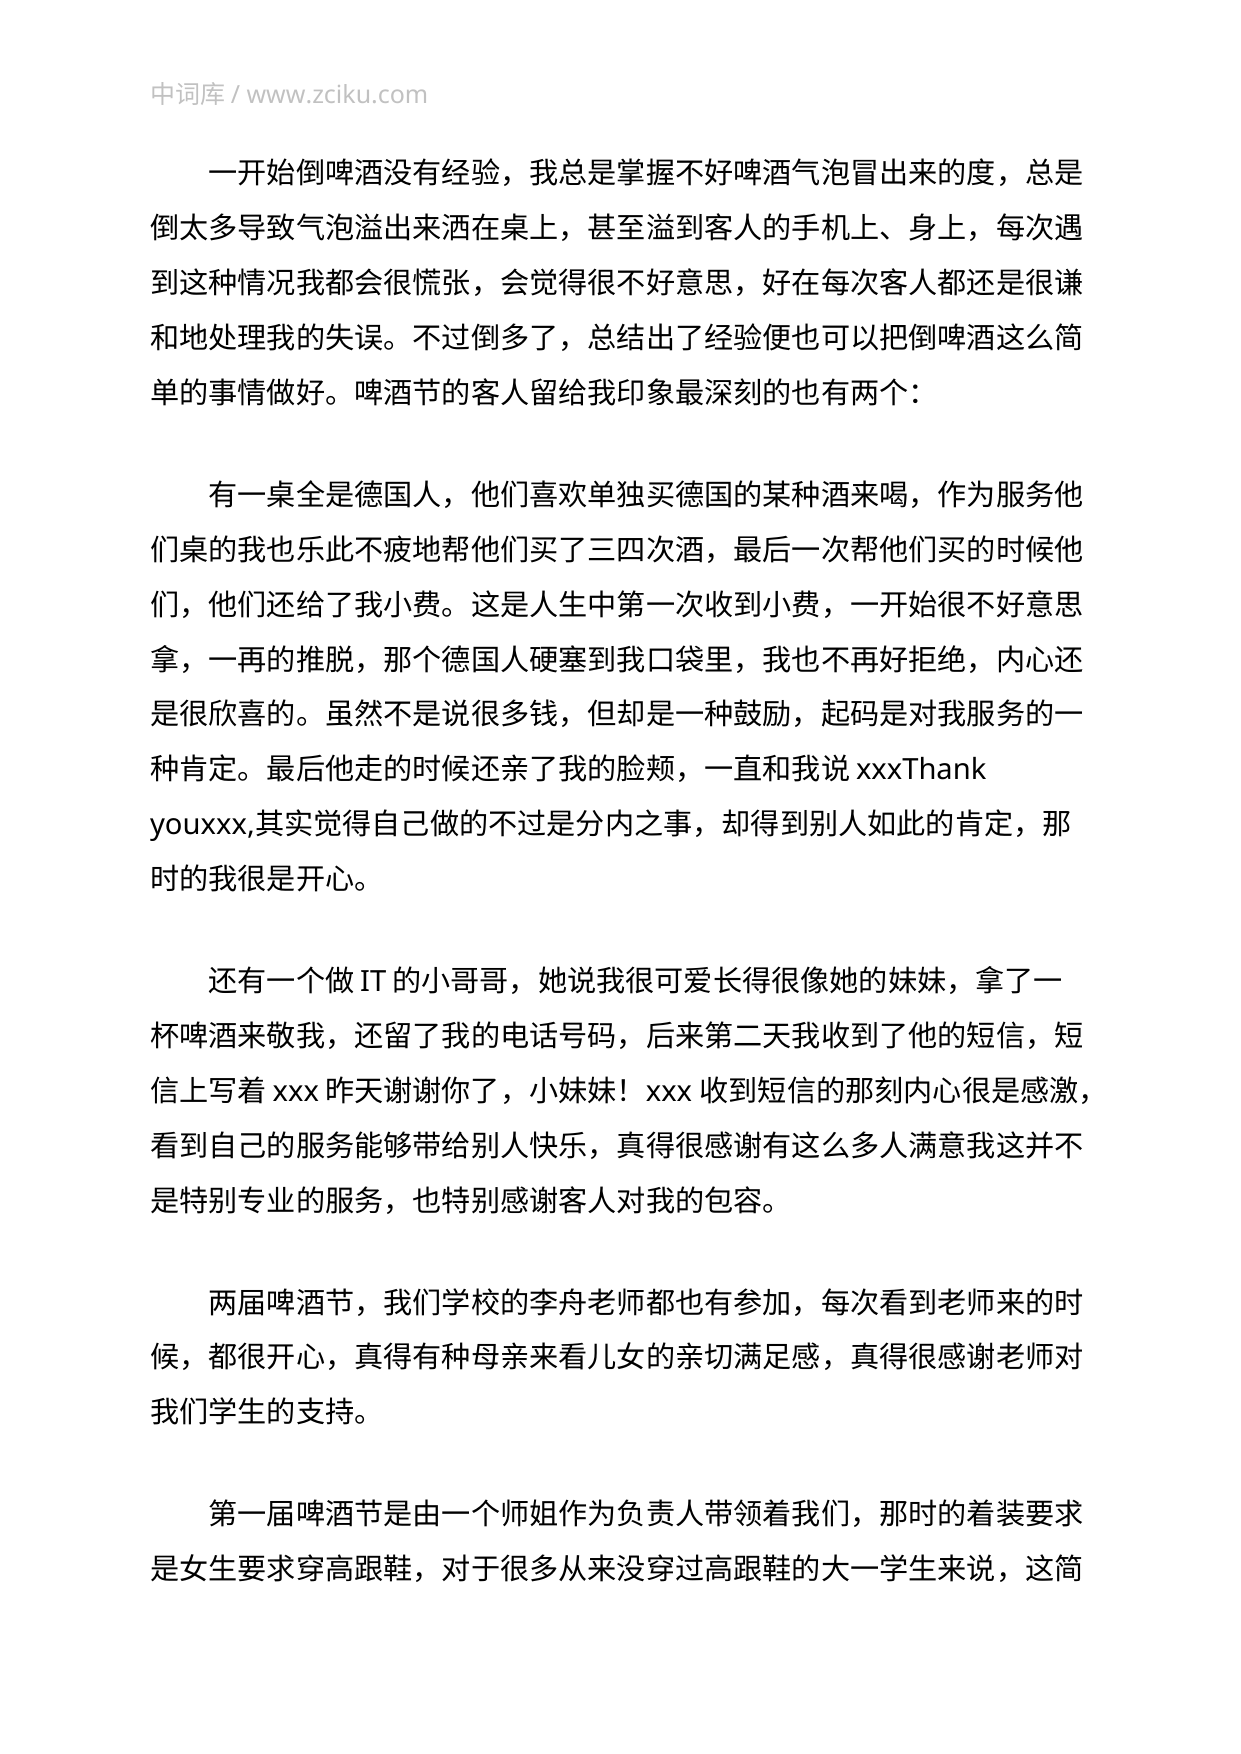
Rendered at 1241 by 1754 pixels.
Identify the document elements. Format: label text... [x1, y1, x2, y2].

text 两届啤酒节，我们学校的李舟老师都也有参加，每次看到老师来的时候，都很开心，真得有种母亲来看儿女的亲切满足感，真得很感谢老师对我们学生的支持。 [150, 1279, 1090, 1431]
text 有一桌全是德国人，他们喜欢单独买德国的某种酒来喝，作为服务他们桌的我也乐此不疲地帮他们买了三四次酒，最后一次帮他们买的时候他们，他们还给了我小费。这是人生中第一次收到小费，一开始很不好意思拿，一再的推脱，那个德国人硬塞到我口袋里，我也不再好拒绝，内心还是很欣喜的。虽然不是说很多钱，但却是一种鼓励，起码是对我服务的一种肯定。最后他走的时候还亲了我的脸颊，一直和我说xxxThank youxxx,其实觉得自己做的不过是分内之事，却得到别人如此的肯定，那时的我很是开心。 [150, 471, 1090, 898]
text 一开始倒啤酒没有经验，我总是掌握不好啤酒气泡冒出来的度，总是倒太多导致气泡溢出来洒在桌上，甚至溢到客人的手机上、身上，每次遇到这种情况我都会很慌张，会觉得很不好意思，好在每次客人都还是很谦和地处理我的失误。不过倒多了，总结出了经验便也可以把倒啤酒这么简单的事情做好。啤酒节的客人留给我印象最深刻的也有两个： [150, 150, 1090, 412]
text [150, 1491, 1090, 1588]
text 还有一个做IT的小哥哥，她说我很可爱长得很像她的妹妹，拿了一杯啤酒来敬我，还留了我的电话号码，后来第二天我收到了他的短信，短信上写着xxx昨天谢谢你了，小妹妹！xxx 收到短信的那刻内心很是感激，看到自己的服务能够带给别人快乐，真得很感谢有这么多人满意我这并不是特别专业的服务，也特别感谢客人对我的包容。 [150, 958, 1090, 1220]
